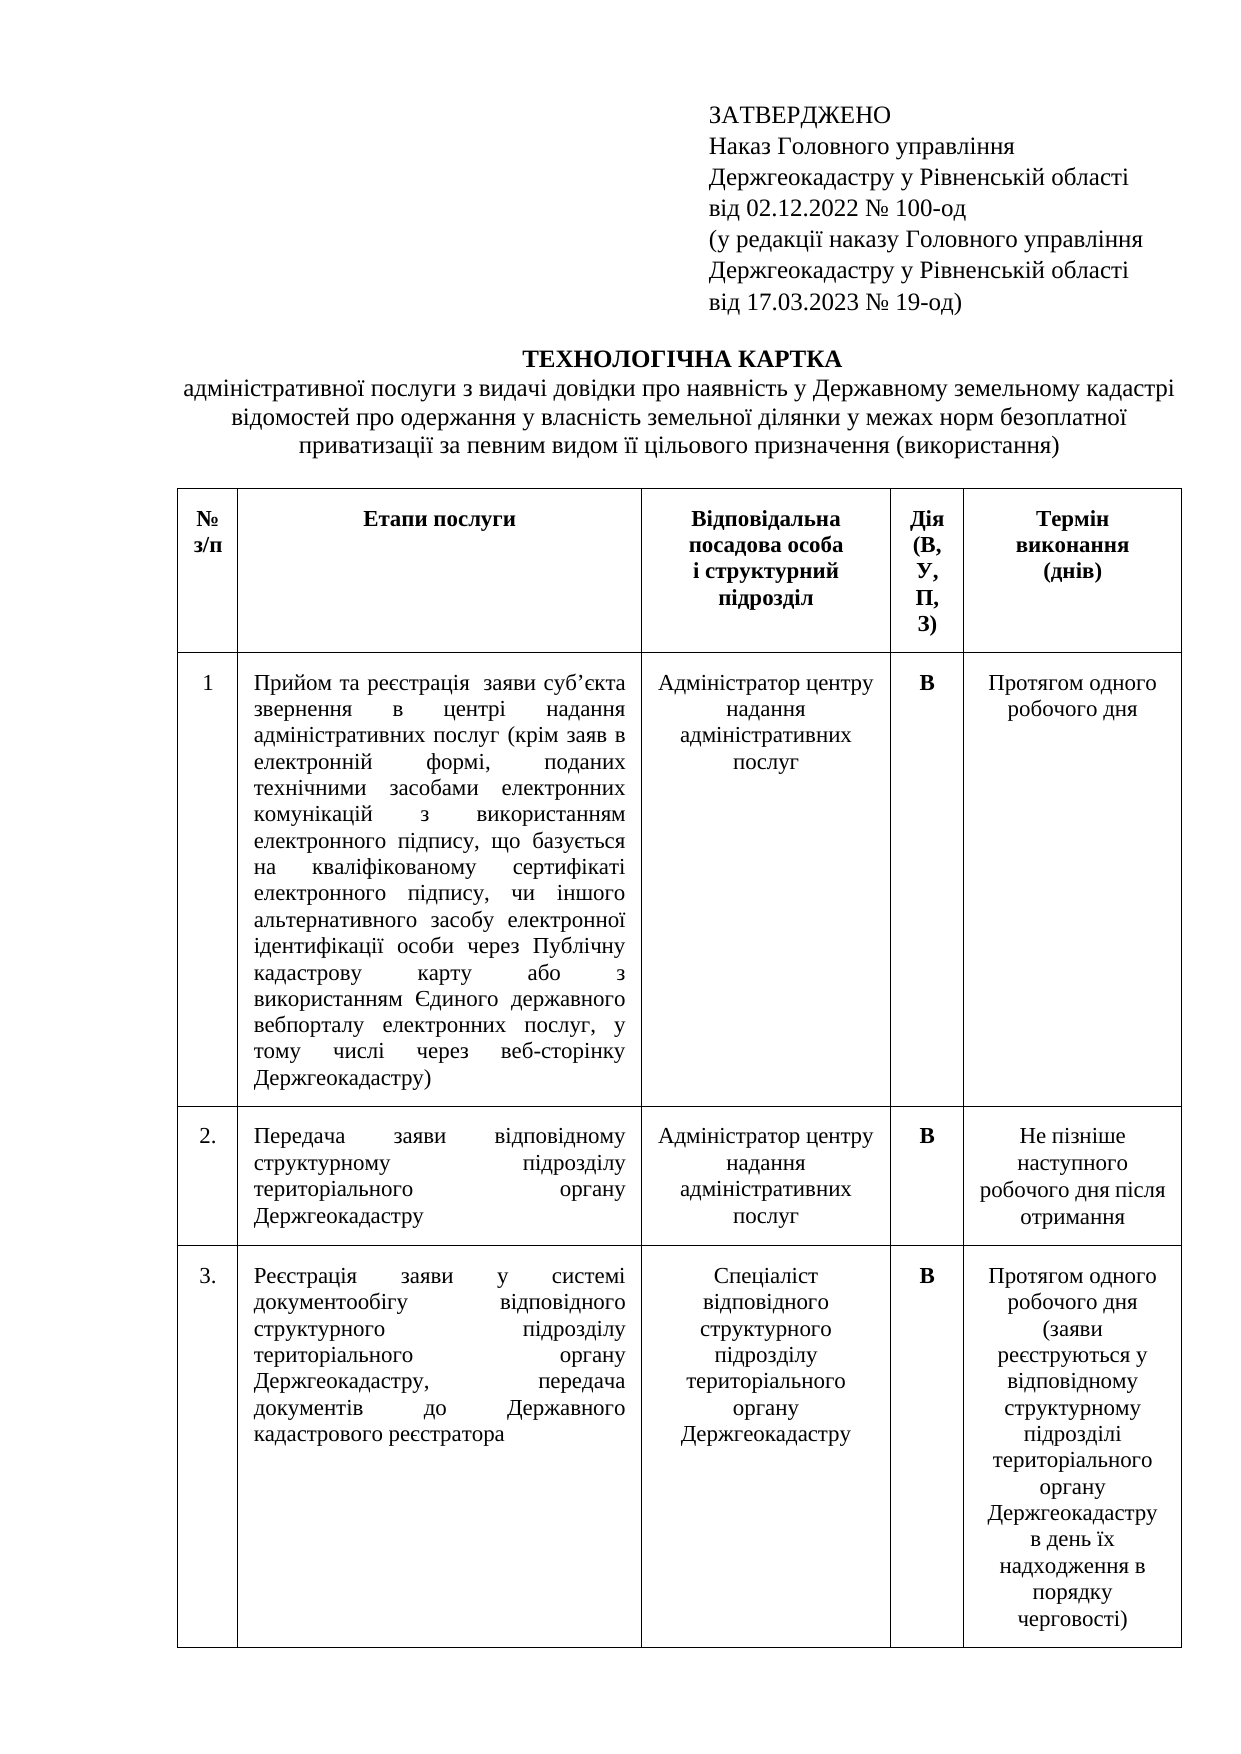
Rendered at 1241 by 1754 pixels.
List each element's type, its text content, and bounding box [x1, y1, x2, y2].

text ТЕХНОЛОГІЧНА КАРТКА [177, 344, 1181, 373]
table_cell 1 [178, 653, 237, 1106]
table_cell В [891, 653, 963, 1106]
table_header Етапи послуги [238, 489, 641, 652]
table_cell Прийом та реєстрація заяви суб’єкта звернення в центрі надання адміністративних послуг (крім заяв в електронній формі, поданих технічними засобами електронних комунікацій з використанням електронного підпису, що базується на кваліфікованому сертифікаті електронного підпису, чи іншого альтернативного засобу електронної ідентифікації особи через Публічну кадастрову карту або з використанням Єдиного державного вебпорталу електронних послуг, у тому числі через веб-сторінку Держгеокадастру) [238, 653, 641, 1106]
table_cell Протягом одного робочого дня [964, 653, 1181, 1106]
table_cell В [891, 1107, 963, 1245]
table_header Термін виконання (днів) [964, 489, 1181, 652]
table_cell Адміністратор центру надання адміністративних послуг [642, 1107, 890, 1245]
table_cell Спеціаліст відповідного структурного підрозділу територіального органу Держгеокадастру [642, 1246, 890, 1647]
text (у редакції наказу Головного управління Держгеокадастру у Рівненській області [709, 224, 1181, 284]
table_header № з/п [178, 489, 237, 652]
table_cell Передача заяви відповідному структурному підрозділу територіального органу Держгеокадастру [238, 1107, 641, 1245]
table_cell Адміністратор центру надання адміністративних послуг [642, 653, 890, 1106]
text адміністративної послуги з видачі довідки про наявність у Державному земельному кадастрі відомостей про одержання у власність земельної ділянки у межах норм безоплатної приватизації за певним видом її цільового призначення (використання) [177, 373, 1181, 459]
table_cell Не пізніше наступного робочого дня після отримання [964, 1107, 1181, 1245]
table_cell Протягом одного робочого дня (заяви реєструються у відповідному структурному підрозділі територіального органу Держгеокадастру в день їх надходження в порядку черговості) [964, 1246, 1181, 1647]
table_header Дія (В, У, П, З) [891, 489, 963, 652]
table_cell 2. [178, 1107, 237, 1245]
table_cell 3. [178, 1246, 237, 1647]
table_cell В [891, 1246, 963, 1647]
text від 02.12.2022 № 100-од [177, 193, 1222, 222]
text ЗАТВЕРДЖЕНО Наказ Головного управління Держгеокадастру у Рівненській області [709, 100, 1181, 191]
table_header Відповідальна посадова особа і структурний підрозділ [642, 489, 890, 652]
table_cell Реєстрація заяви у системі документообігу відповідного структурного підрозділу територіального органу Держгеокадастру, передача документів до Державного кадастрового реєстратора [238, 1246, 641, 1647]
text від 17.03.2023 № 19-од) [709, 287, 1181, 315]
